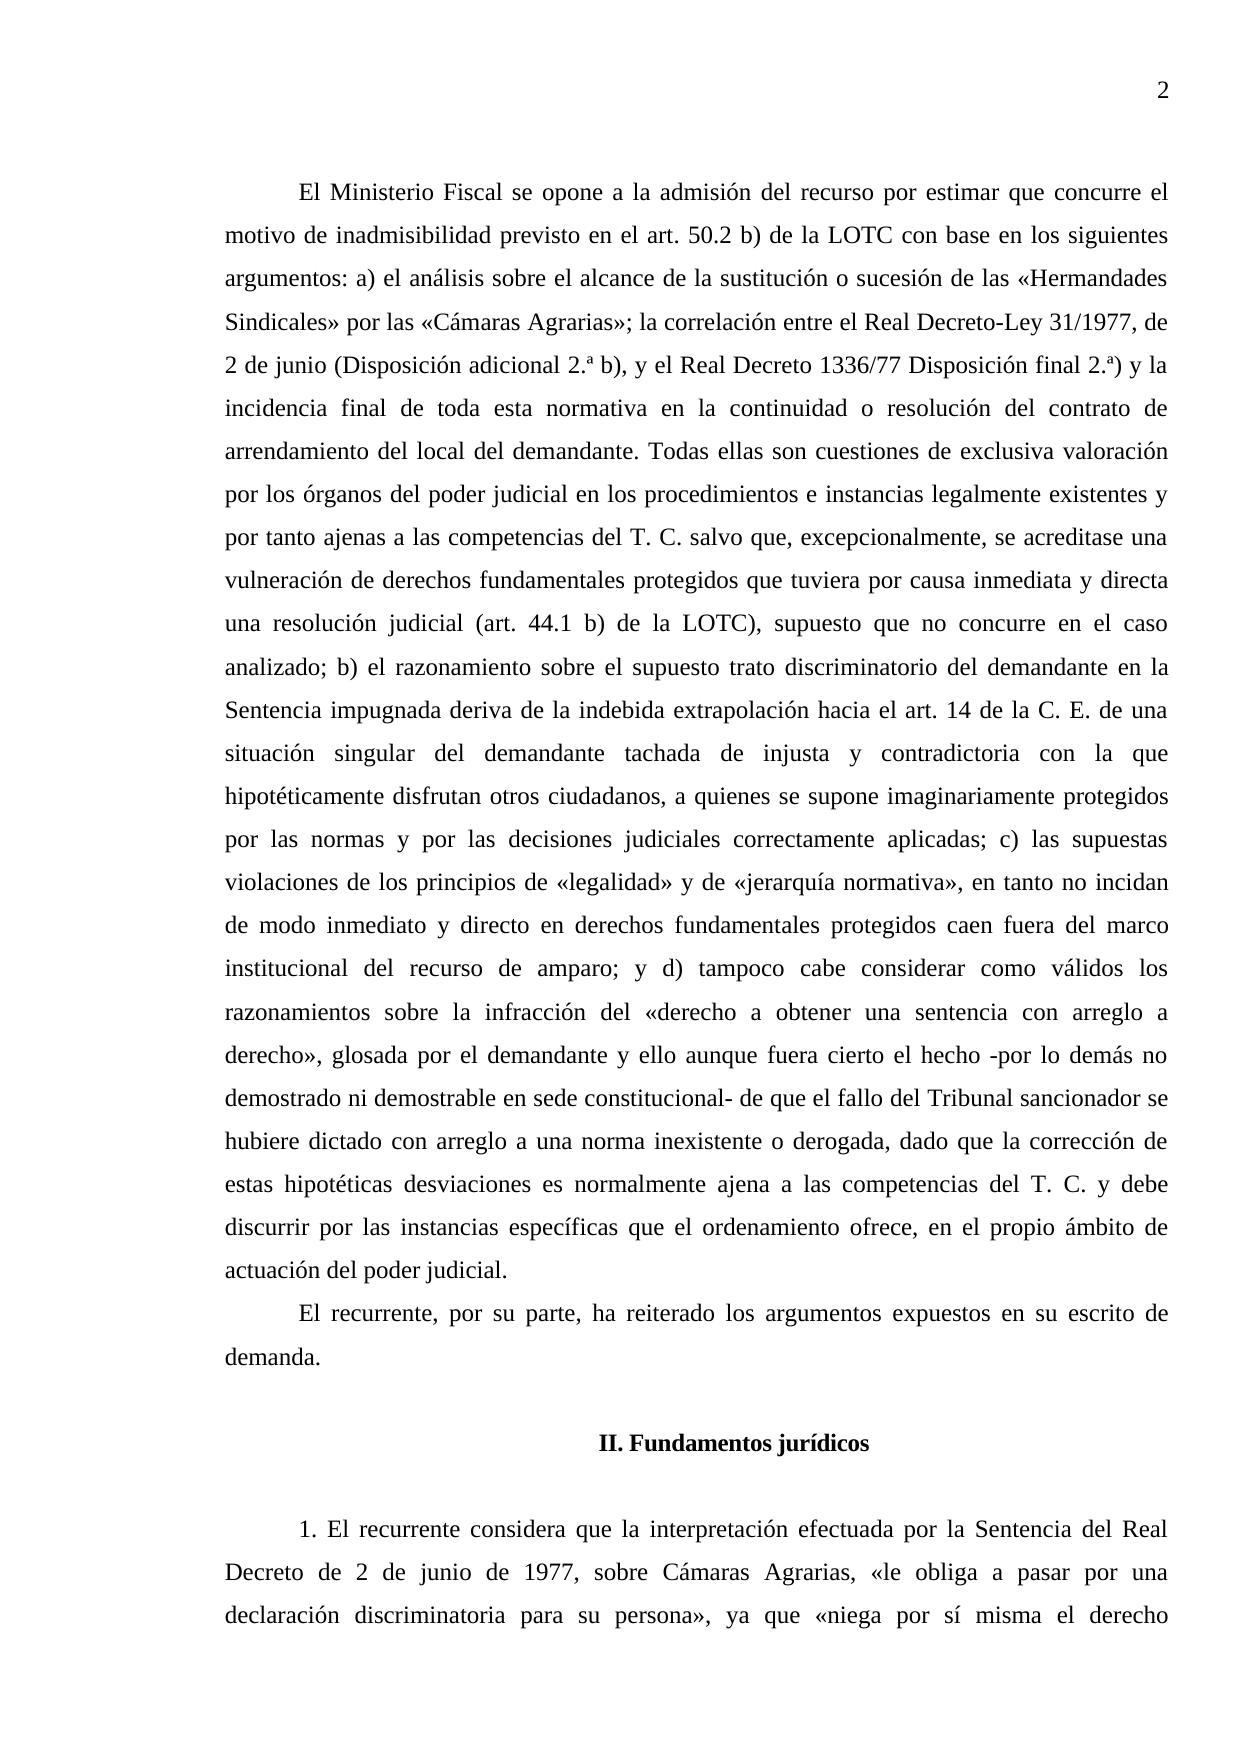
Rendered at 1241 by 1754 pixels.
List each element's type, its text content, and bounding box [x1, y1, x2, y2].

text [224, 1514, 1169, 1629]
text El Ministerio Fiscal se opone a la admisión del recurso por estimar que concurre el motivo de inadmisibilidad previsto en el art. 50.2 b) de la LOTC con base en los siguientes argumentos: a) el análisis sobre el alcance de la sustitución o sucesión de las «Hermandades Sindicales» por las «Cámaras Agrarias»; la correlación entre el Real Decreto-Ley 31/1977, de 2 de junio (Disposición adicional 2.ª b), y el Real Decreto 1336/77 Disposición final 2.ª) y la incidencia final de toda esta normativa en la continuidad o resolución del contrato de arrendamiento del local del demandante. Todas ellas son cuestiones de exclusiva valoración por los órganos del poder judicial en los procedimientos e instancias legalmente existentes y por tanto ajenas a las competencias del T. C. salvo que, excepcionalmente, se acreditase una vulneración de derechos fundamentales protegidos que tuviera por causa inmediata y directa una resolución judicial (art. 44.1 b) de la LOTC), supuesto que no concurre en el caso analizado; b) el razonamiento sobre el supuesto trato discriminatorio del demandante en la Sentencia impugnada deriva de la indebida extrapolación hacia el art. 14 de la C. E. de una situación singular del demandante tachada de injusta y contradictoria con la que hipotéticamente disfrutan otros ciudadanos, a quienes se supone imaginariamente protegidos por las normas y por las decisiones judiciales correctamente aplicadas; c) las supuestas violaciones de los principios de «legalidad» y de «jerarquía normativa», en tanto no incidan de modo inmediato y directo en derechos fundamentales protegidos caen fuera del marco institucional del recurso de amparo; y d) tampoco cabe considerar como válidos los razonamientos sobre la infracción del «derecho a obtener una sentencia con arreglo a derecho», glosada por el demandante y ello aunque fuera cierto el hecho -por lo demás no demostrado ni demostrable en sede constitucional- de que el fallo del Tribunal sancionador se hubiere dictado con arreglo a una norma inexistente o derogada, dado que la corrección de estas hipotéticas desviaciones es normalmente ajena a las competencias del T. C. y debe discurrir por las instancias específicas que el ordenamiento ofrece, en el propio ámbito de actuación del poder judicial. [224, 177, 1169, 1284]
subtitle II. Fundamentos jurídicos [224, 1428, 1169, 1457]
text El recurrente, por su parte, ha reiterado los argumentos expuestos en su escrito de demanda. [224, 1298, 1169, 1370]
